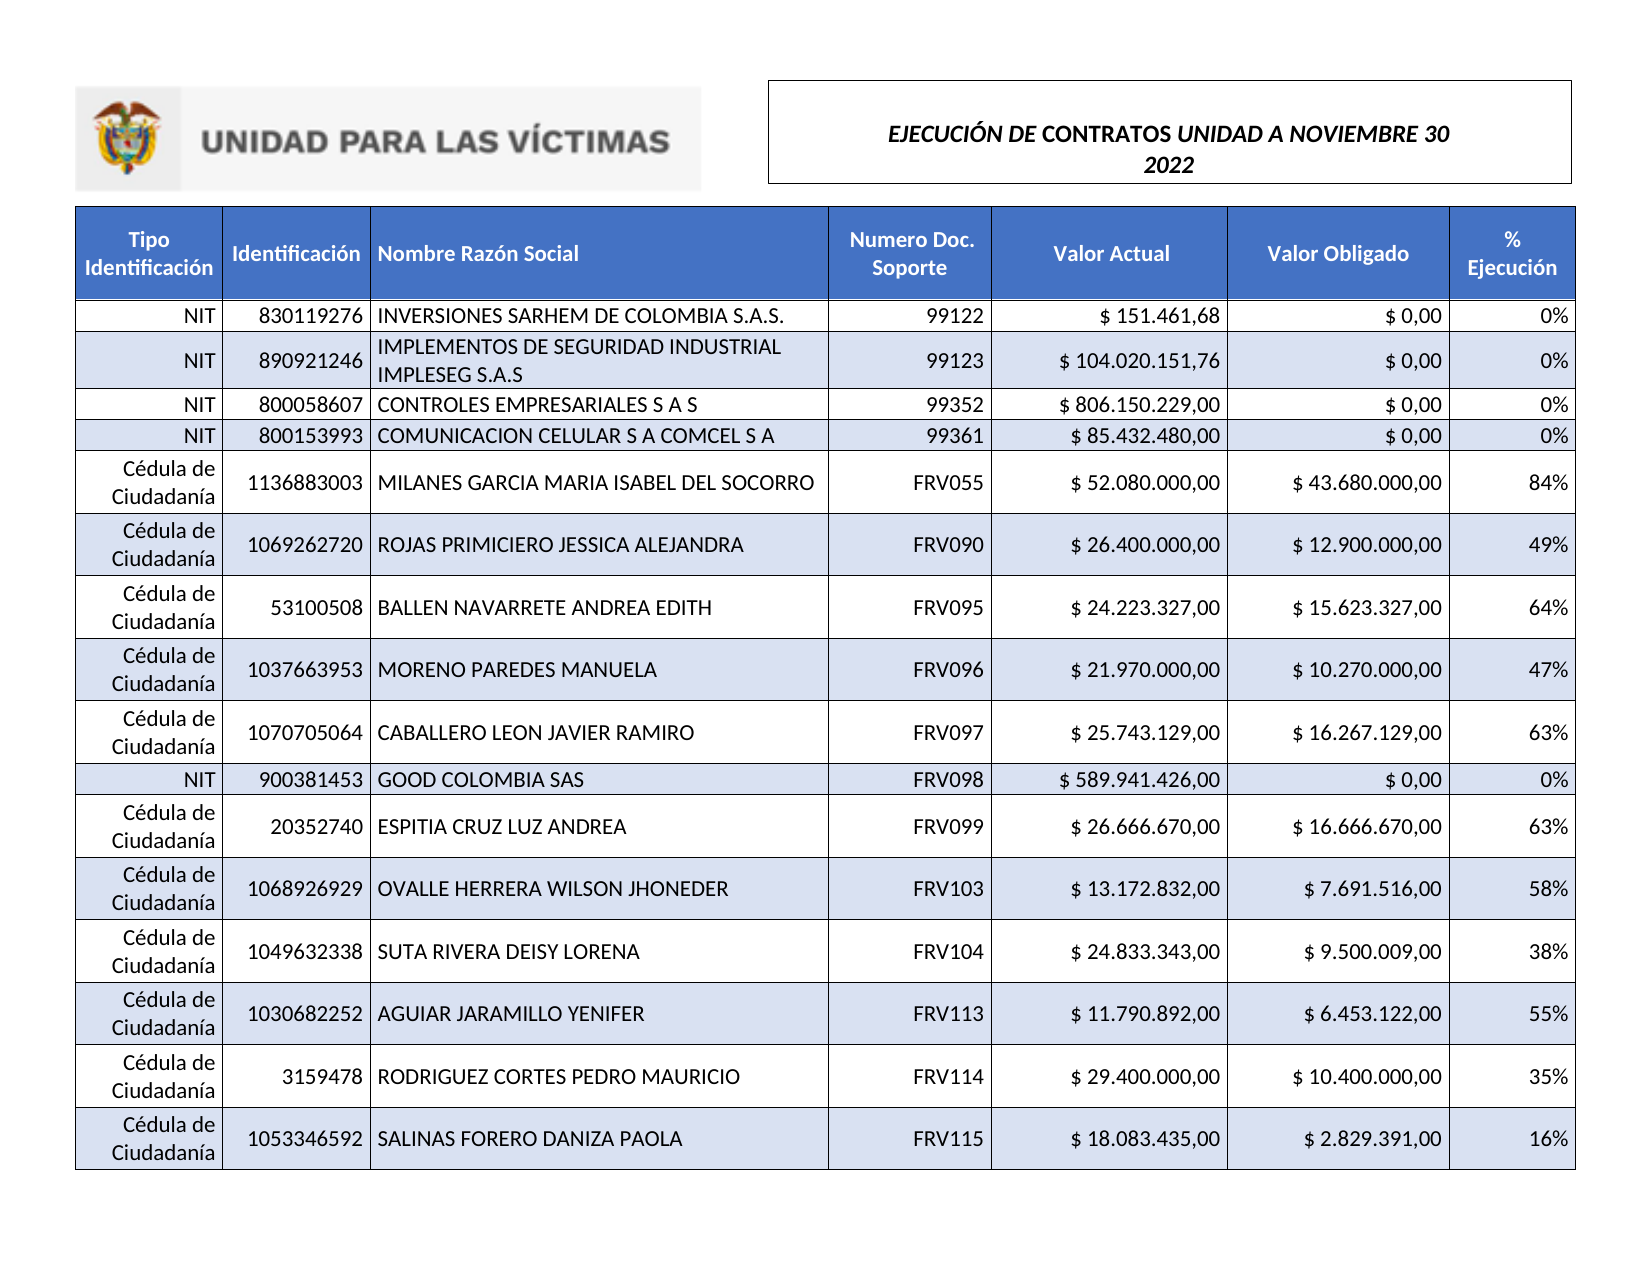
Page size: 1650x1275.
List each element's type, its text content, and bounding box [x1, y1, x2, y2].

table_header Valor Actual [992, 207, 1227, 299]
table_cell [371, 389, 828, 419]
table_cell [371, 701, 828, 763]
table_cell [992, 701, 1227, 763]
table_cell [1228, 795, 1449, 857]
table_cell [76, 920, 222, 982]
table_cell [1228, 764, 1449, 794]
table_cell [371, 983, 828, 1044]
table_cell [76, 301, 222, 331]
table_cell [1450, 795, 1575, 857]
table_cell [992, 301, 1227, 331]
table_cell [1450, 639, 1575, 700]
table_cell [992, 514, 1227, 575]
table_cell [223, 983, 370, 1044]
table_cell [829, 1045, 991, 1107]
table_header Numero Doc. Soporte [829, 207, 991, 299]
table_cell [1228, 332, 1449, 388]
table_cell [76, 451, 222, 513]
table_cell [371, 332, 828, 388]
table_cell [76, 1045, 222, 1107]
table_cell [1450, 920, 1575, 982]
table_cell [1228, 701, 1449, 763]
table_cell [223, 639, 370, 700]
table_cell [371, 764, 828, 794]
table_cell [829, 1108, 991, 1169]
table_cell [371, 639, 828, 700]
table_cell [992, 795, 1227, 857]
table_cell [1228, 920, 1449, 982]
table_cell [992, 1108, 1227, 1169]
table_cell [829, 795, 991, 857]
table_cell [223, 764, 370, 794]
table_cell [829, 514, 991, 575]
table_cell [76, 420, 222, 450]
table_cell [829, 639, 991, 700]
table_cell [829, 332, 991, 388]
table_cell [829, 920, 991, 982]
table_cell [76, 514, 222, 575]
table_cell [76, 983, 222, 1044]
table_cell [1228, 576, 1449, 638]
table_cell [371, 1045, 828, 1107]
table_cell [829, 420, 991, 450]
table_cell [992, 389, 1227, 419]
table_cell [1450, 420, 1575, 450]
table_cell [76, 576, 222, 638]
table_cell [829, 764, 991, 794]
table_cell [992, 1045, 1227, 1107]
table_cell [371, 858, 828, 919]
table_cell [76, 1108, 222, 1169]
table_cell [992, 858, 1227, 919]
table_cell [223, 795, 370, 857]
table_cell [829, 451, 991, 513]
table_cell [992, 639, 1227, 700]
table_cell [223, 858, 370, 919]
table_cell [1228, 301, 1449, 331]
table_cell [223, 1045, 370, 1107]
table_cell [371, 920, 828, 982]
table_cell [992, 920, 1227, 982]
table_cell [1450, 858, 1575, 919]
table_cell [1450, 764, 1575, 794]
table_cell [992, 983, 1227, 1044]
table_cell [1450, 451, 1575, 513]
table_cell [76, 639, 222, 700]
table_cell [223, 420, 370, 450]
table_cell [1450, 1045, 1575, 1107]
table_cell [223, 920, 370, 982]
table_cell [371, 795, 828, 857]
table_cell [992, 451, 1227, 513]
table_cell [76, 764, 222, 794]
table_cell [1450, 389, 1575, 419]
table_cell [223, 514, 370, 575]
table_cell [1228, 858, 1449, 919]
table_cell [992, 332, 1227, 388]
table_header Nombre Razón Social [371, 207, 828, 299]
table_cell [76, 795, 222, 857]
table_header Valor Obligado [1228, 207, 1449, 299]
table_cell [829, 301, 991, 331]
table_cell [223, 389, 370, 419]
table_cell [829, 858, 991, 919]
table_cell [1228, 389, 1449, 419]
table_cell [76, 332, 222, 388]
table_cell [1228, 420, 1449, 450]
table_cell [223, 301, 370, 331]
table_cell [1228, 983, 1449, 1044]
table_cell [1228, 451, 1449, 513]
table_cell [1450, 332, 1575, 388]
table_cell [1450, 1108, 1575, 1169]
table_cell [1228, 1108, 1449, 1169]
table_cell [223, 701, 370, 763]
picture [75, 73, 702, 206]
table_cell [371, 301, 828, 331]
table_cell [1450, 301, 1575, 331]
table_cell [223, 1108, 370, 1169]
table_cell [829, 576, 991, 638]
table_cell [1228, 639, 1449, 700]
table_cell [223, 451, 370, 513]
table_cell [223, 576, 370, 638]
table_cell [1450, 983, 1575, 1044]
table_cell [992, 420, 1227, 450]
table_header Identificación [223, 207, 370, 299]
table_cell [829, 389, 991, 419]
table_header Tipo Identificación [76, 207, 222, 299]
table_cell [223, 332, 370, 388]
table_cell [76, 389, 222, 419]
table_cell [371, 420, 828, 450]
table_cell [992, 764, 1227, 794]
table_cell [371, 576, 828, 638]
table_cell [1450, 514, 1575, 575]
table_header % Ejecución [1450, 207, 1575, 299]
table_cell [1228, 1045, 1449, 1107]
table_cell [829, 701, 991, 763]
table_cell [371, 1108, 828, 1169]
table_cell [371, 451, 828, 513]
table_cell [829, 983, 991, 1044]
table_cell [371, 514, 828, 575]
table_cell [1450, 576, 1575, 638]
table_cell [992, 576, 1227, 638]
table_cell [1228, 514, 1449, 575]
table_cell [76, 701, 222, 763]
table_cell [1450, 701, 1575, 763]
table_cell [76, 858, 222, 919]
